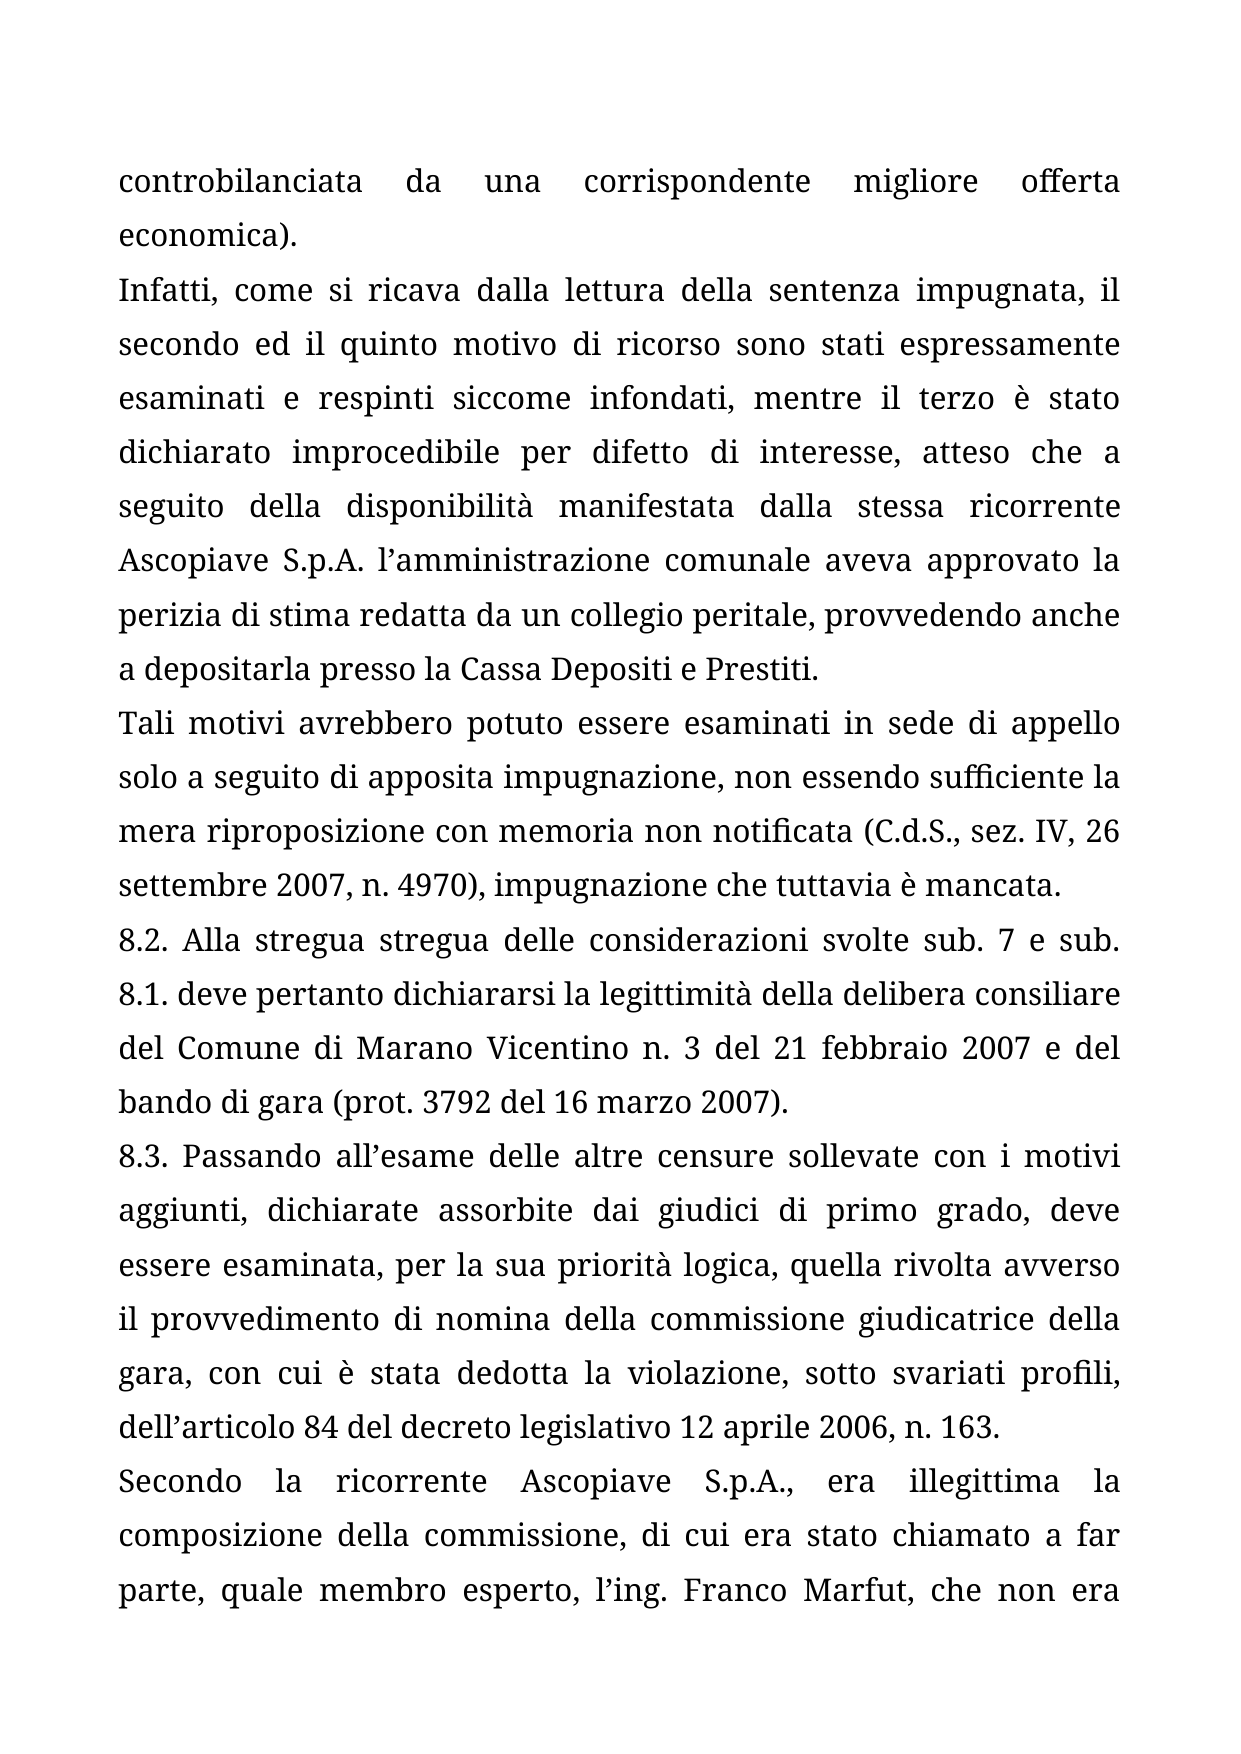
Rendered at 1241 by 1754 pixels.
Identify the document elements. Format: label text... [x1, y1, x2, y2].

text 8.2. Alla stregua stregua delle considerazioni svolte sub. 7 e sub. 8.1. deve pertanto dichiararsi la legittimità della delibera consiliare del Comune di Marano Vicentino n. 3 del 21 febbraio 2007 e del bando di gara (prot. 3792 del 16 marzo 2007). [118, 906, 1122, 1123]
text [118, 148, 1122, 256]
text Tali motivi avrebbero potuto essere esaminati in sede di appello solo a seguito di apposita impugnazione, non essendo sufficiente la mera riproposizione con memoria non notificata (C.d.S., sez. IV, 26 settembre 2007, n. 4970), impugnazione che tuttavia è mancata. [118, 689, 1122, 906]
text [118, 1448, 1122, 1610]
text Infatti, come si ricava dalla lettura della sentenza impugnata, il secondo ed il quinto motivo di ricorso sono stati espressamente esaminati e respinti siccome infondati, mentre il terzo è stato dichiarato improcedibile per difetto di interesse, atteso che a seguito della disponibilità manifestata dalla stessa ricorrente Ascopiave S.p.A. l’amministrazione comunale aveva approvato la perizia di stima redatta da un collegio peritale, provvedendo anche a depositarla presso la Cassa Depositi e Prestiti. [118, 256, 1122, 689]
text 8.3. Passando all’esame delle altre censure sollevate con i motivi aggiunti, dichiarate assorbite dai giudici di primo grado, deve essere esaminata, per la sua priorità logica, quella rivolta avverso il provvedimento di nomina della commissione giudicatrice della gara, con cui è stata dedotta la violazione, sotto svariati profili, dell’articolo 84 del decreto legislativo 12 aprile 2006, n. 163. [118, 1123, 1122, 1448]
